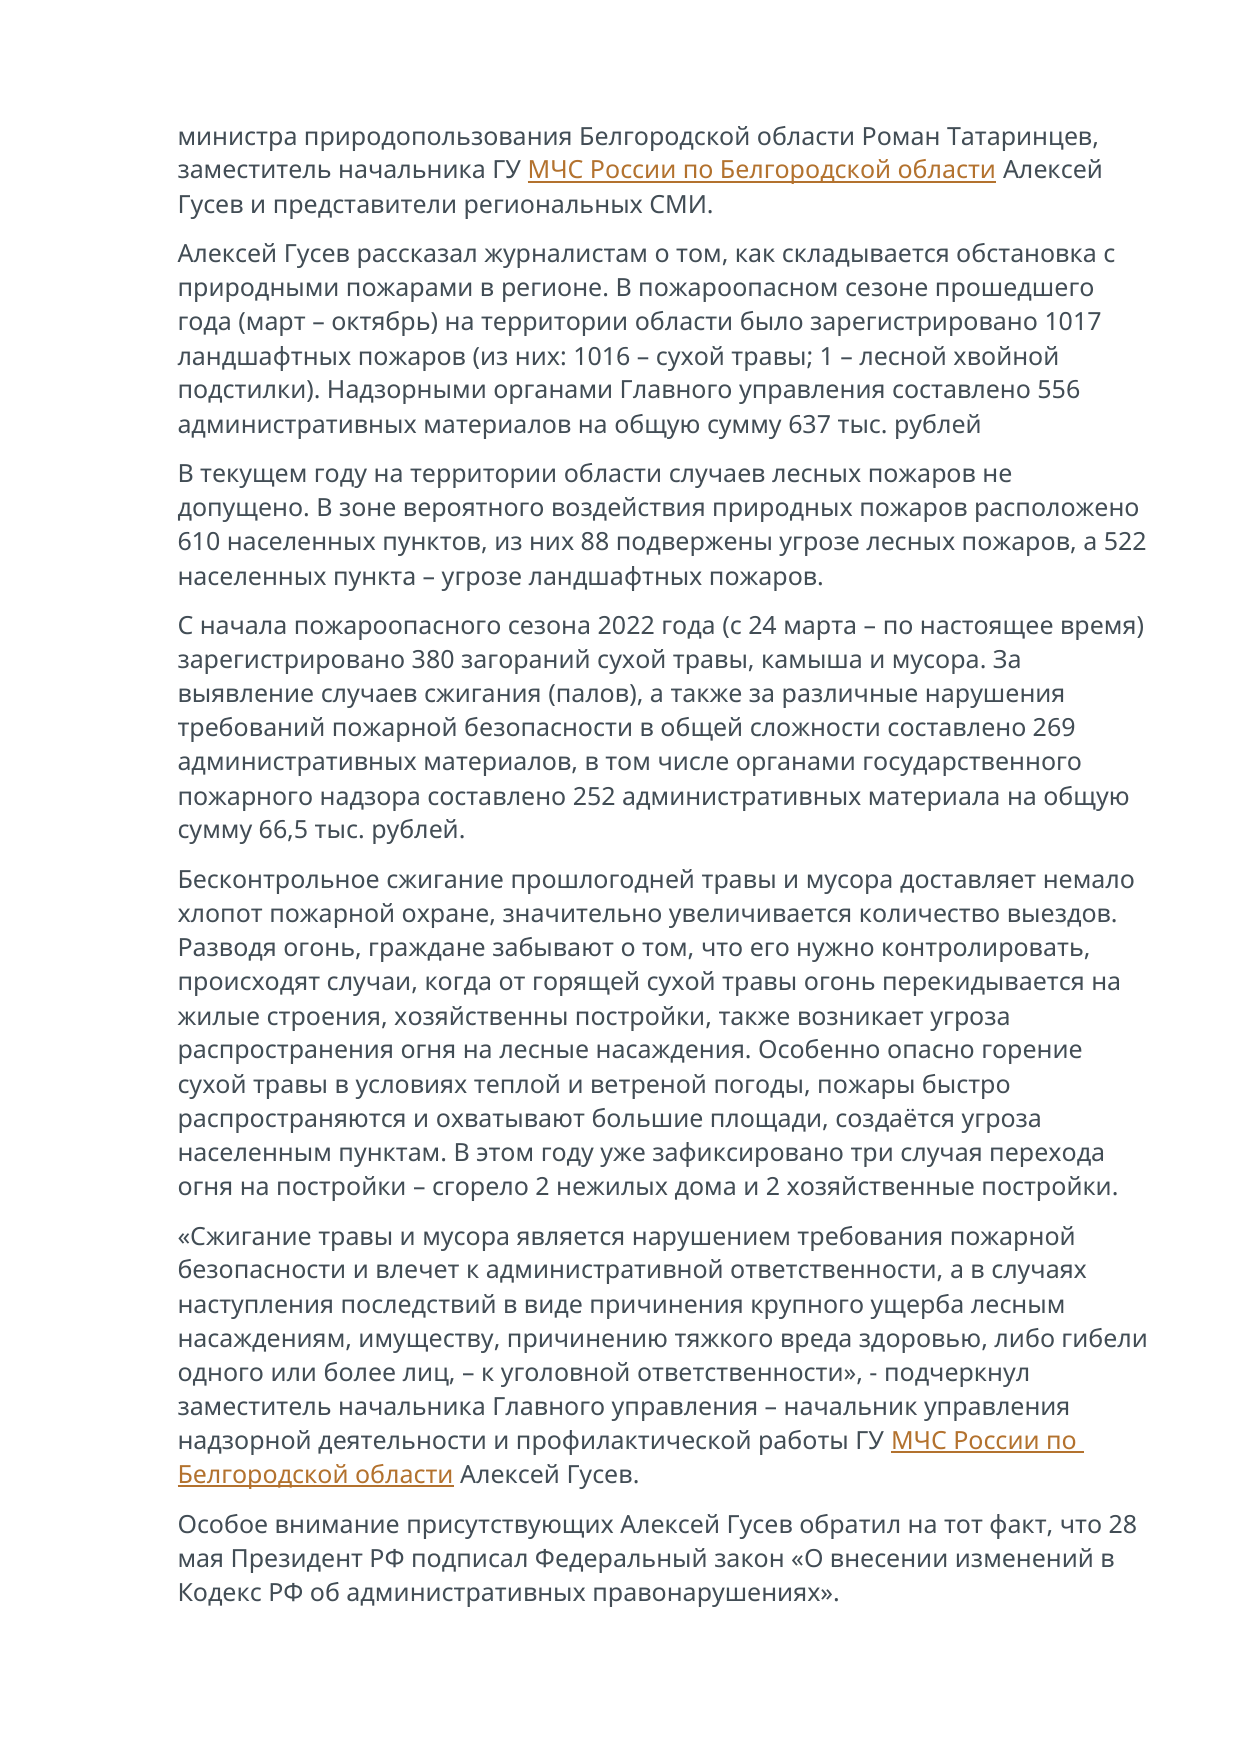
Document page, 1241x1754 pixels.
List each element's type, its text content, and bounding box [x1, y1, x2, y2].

text Алексей Гусев рассказал журналистам о том, как складывается обстановка с природными пожарами в регионе. В пожароопасном сезоне прошедшего года (март – октябрь) на территории области было зарегистрировано 1017 ландшафтных пожаров (из них: 1016 – сухой травы; 1 – лесной хвойной подстилки). Надзорными органами Главного управления составлено 556 административных материалов на общую сумму 637 тыс. рублей [177, 236, 1152, 440]
text В текущем году на территории области случаев лесных пожаров не допущено. В зоне вероятного воздействия природных пожаров расположено 610 населенных пунктов, из них 88 подвержены угрозе лесных пожаров, а 522 населенных пункта – угрозе ландшафтных пожаров. [177, 456, 1152, 592]
text Бесконтрольное сжигание прошлогодней травы и мусора доставляет немало хлопот пожарной охране, значительно увеличивается количество выездов. Разводя огонь, граждане забывают о том, что его нужно контролировать, происходят случаи, когда от горящей сухой травы огонь перекидывается на жилые строения, хозяйственны постройки, также возникает угроза распространения огня на лесные насаждения. Особенно опасно горение сухой травы в условиях теплой и ветреной погоды, пожары быстро распространяются и охватывают большие площади, создаётся угроза населенным пунктам. В этом году уже зафиксировано три случая перехода огня на постройки – сгорело 2 нежилых дома и 2 хозяйственные постройки. [177, 862, 1152, 1202]
text Особое внимание присутствующих Алексей Гусев обратил на тот факт, что 28 мая Президент РФ подписал Федеральный закон «О внесении изменений в Кодекс РФ об административных правонарушениях». [177, 1506, 1152, 1608]
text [177, 118, 1152, 220]
text С начала пожароопасного сезона 2022 года (с 24 марта – по настоящее время) зарегистрировано 380 загораний сухой травы, камыша и мусора. За выявление случаев сжигания (палов), а также за различные нарушения требований пожарной безопасности в общей сложности составлено 269 административных материалов, в том числе органами государственного пожарного надзора составлено 252 административных материала на общую сумму 66,5 тыс. рублей. [177, 608, 1152, 846]
text «Сжигание травы и мусора является нарушением требования пожарной безопасности и влечет к административной ответственности, а в случаях наступления последствий в виде причинения крупного ущерба лесным насаждениям, имуществу, причинению тяжкого вреда здоровью, либо гибели одного или более лиц, – к уголовной ответственности», - подчеркнул заместитель начальника Главного управления – начальник управления надзорной деятельности и профилактической работы ГУ МЧС России по Белгородской области Алексей Гусев. [177, 1218, 1152, 1491]
